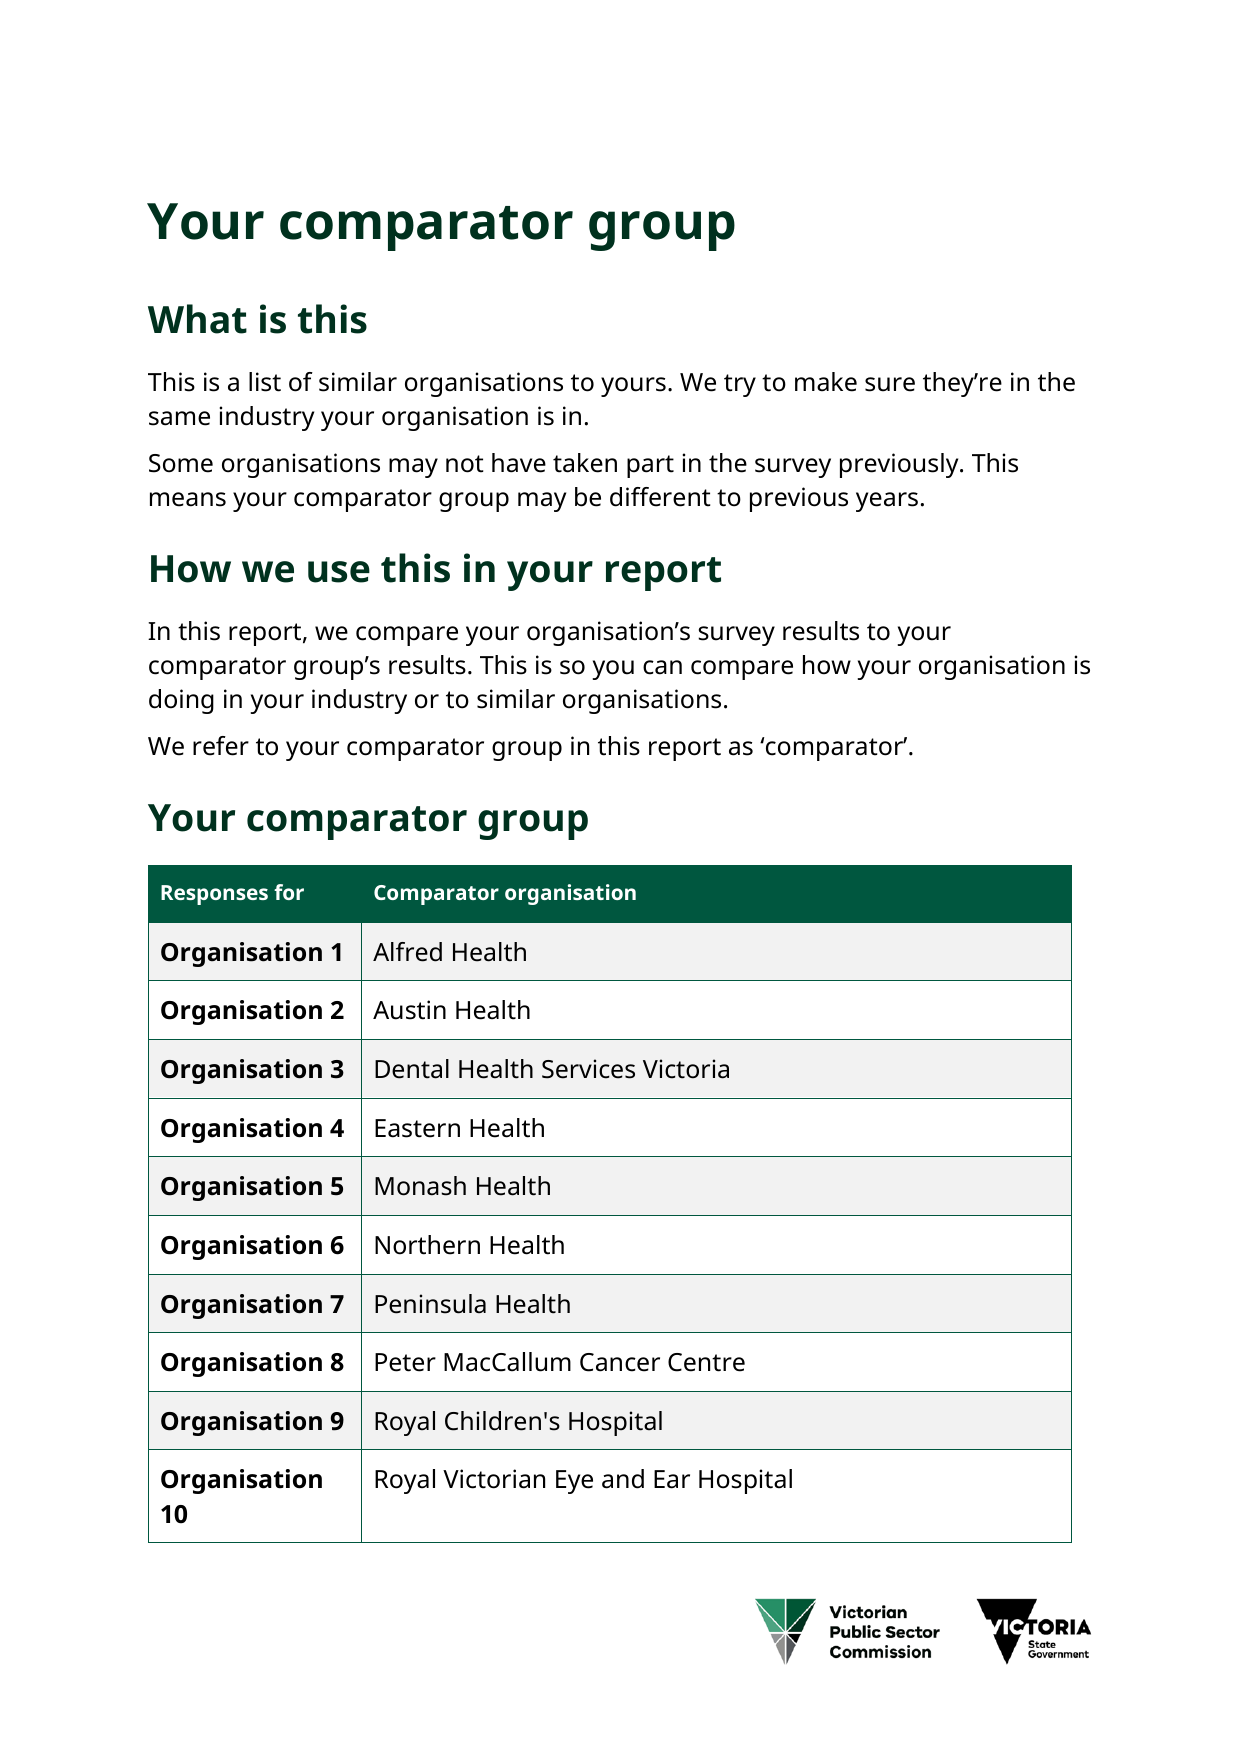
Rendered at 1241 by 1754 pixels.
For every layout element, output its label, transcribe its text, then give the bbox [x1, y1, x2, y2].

table_cell Organisation 7 [149, 1275, 361, 1332]
text We refer to your comparator group in this report as ‘comparator’. [148, 728, 1092, 762]
table_cell Organisation 4 [149, 1099, 361, 1156]
table_cell Organisation 1 [149, 923, 361, 980]
table_cell Organisation 6 [149, 1216, 361, 1273]
table_cell Monash Health [362, 1157, 1071, 1215]
table_cell Organisation 3 [149, 1040, 361, 1097]
subtitle Your comparator group [148, 792, 1092, 843]
subtitle What is this [148, 294, 1092, 345]
table_cell Royal Children's Hospital [362, 1392, 1071, 1449]
table_cell Northern Health [362, 1216, 1071, 1273]
table_cell Dental Health Services Victoria [362, 1040, 1071, 1097]
text Some organisations may not have taken part in the survey previously. This means your comparator group may be different to previous years. [148, 445, 1092, 513]
table_cell Peter MacCallum Cancer Centre [362, 1333, 1071, 1391]
table_cell Alfred Health [362, 923, 1071, 980]
table_cell Royal Victorian Eye and Ear Hospital [362, 1450, 1071, 1542]
subtitle How we use this in your report [148, 543, 1092, 594]
table_header Responses for [149, 866, 361, 922]
text In this report, we compare your organisation’s survey results to your comparator group’s results. This is so you can compare how your organisation is doing in your industry or to similar organisations. [148, 614, 1092, 716]
table_cell Organisation 10 [149, 1450, 361, 1542]
table_cell Eastern Health [362, 1099, 1071, 1156]
table_cell Organisation 5 [149, 1157, 361, 1215]
table_header Comparator organisation [362, 866, 1071, 922]
table_cell Organisation 9 [149, 1392, 361, 1449]
table_cell Peninsula Health [362, 1275, 1071, 1332]
picture [754, 1598, 1093, 1666]
table_cell Organisation 2 [149, 981, 361, 1039]
table_cell Organisation 8 [149, 1333, 361, 1391]
subtitle Your comparator group [148, 186, 1092, 254]
table_cell Austin Health [362, 981, 1071, 1039]
text This is a list of similar organisations to yours. We try to make sure they’re in the same industry your organisation is in. [148, 365, 1092, 433]
